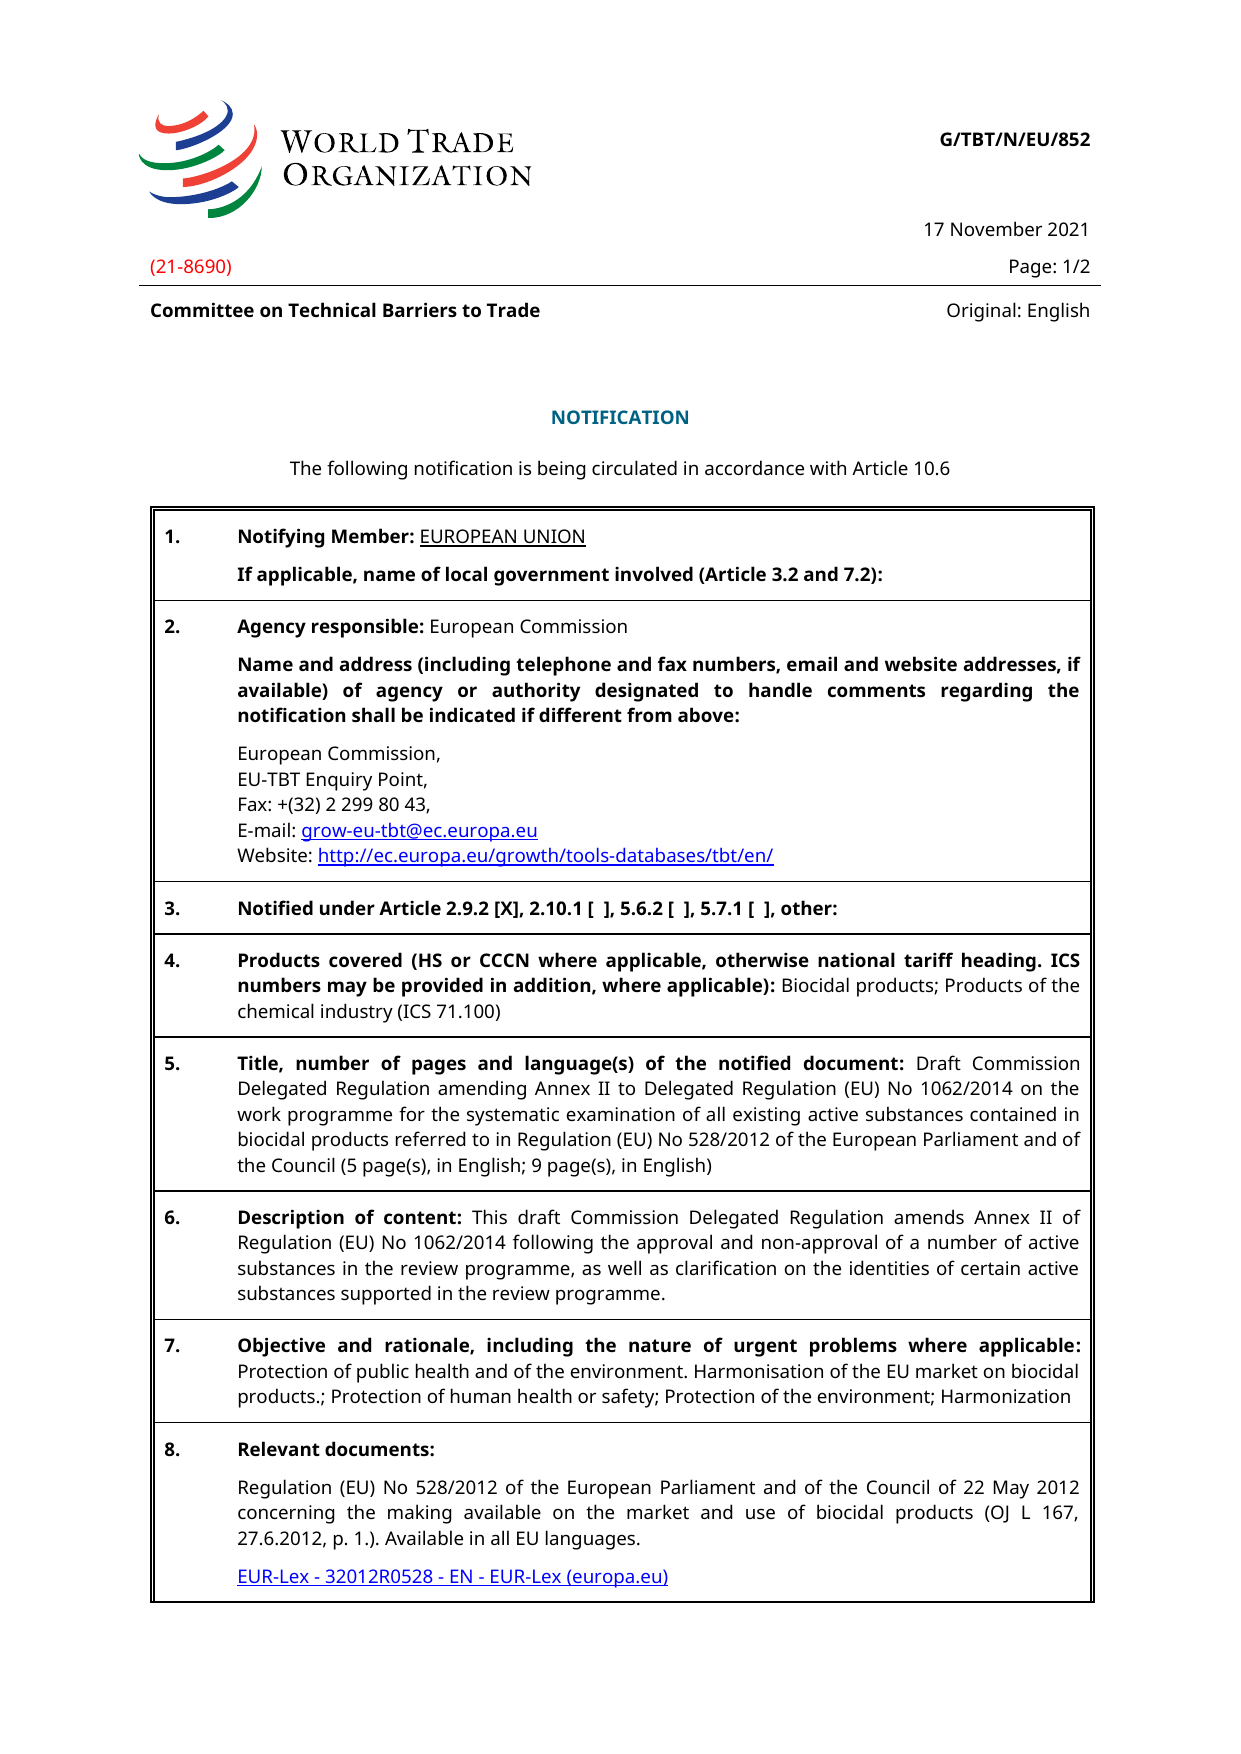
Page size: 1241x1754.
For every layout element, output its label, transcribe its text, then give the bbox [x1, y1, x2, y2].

table_cell Description of content: This draft Commission Delegated Regulation amends Annex II of Regulation (EU) No 1062/2014 following the approval and non-approval of a number of active substances in the review programme, as well as clarification on the identities of certain active substances supported in the review programme. [225, 1192, 1090, 1319]
table_cell Agency responsible: European Commission Name and address (including telephone and fax numbers, email and website addresses, if available) of agency or authority designated to handle comments regarding the notification shall be indicated if different from above: European Commission, EU-TBT Enquiry Point, Fax: +(32) 2 299 80 43, E-mail: grow-eu-tbt@ec.europa.eu Website: http://ec.europa.eu/growth/tools-databases/tbt/en/ [225, 601, 1090, 881]
title NOTIFICATION [150, 405, 1090, 430]
table_cell 4. [155, 935, 225, 1036]
table_header Notifying Member: European Union If applicable, name of local government involved (Article 3.2 and 7.2): [225, 511, 1090, 599]
table_cell Notified under Article 2.9.2 [X], 2.10.1 [ ], 5.6.2 [ ], 5.7.1 [ ], other: [225, 882, 1090, 933]
table_cell Products covered (HS or CCCN where applicable, otherwise national tariff heading. ICS numbers may be provided in addition, where applicable): Biocidal products; Products of the chemical industry (ICS 71.100) [225, 935, 1090, 1036]
table_cell 2. [155, 601, 225, 881]
table_cell Objective and rationale, including the nature of urgent problems where applicable: Protection of public health and of the environment. Harmonisation of the EU market on biocidal products.; Protection of human health or safety; Protection of the environment; Harmonization [225, 1320, 1090, 1422]
table_cell Relevant documents: Regulation (EU) No 528/2012 of the European Parliament and of the Council of 22 May 2012 concerning the making available on the market and use of biocidal products (OJ L 167, 27.6.2012, p. 1.). Available in all EU languages. EUR-Lex - 32012R0528 - EN - EUR-Lex (europa.eu) [225, 1423, 1090, 1601]
table_cell 6. [155, 1192, 225, 1319]
table_cell 7. [155, 1320, 225, 1422]
table_cell 3. [155, 882, 225, 933]
table_cell Title, number of pages and language(s) of the notified document: Draft Commission Delegated Regulation amending Annex II to Delegated Regulation (EU) No 1062/2014 on the work programme for the systematic examination of all existing active substances contained in biocidal products referred to in Regulation (EU) No 528/2012 of the European Parliament and of the Council (5 page(s), in English; 9 page(s), in English) [225, 1038, 1090, 1190]
table_cell 5. [155, 1038, 225, 1190]
table_header 1. [155, 511, 225, 599]
table_cell 8. [155, 1423, 225, 1601]
text The following notification is being circulated in accordance with Article 10.6 [150, 455, 1090, 481]
